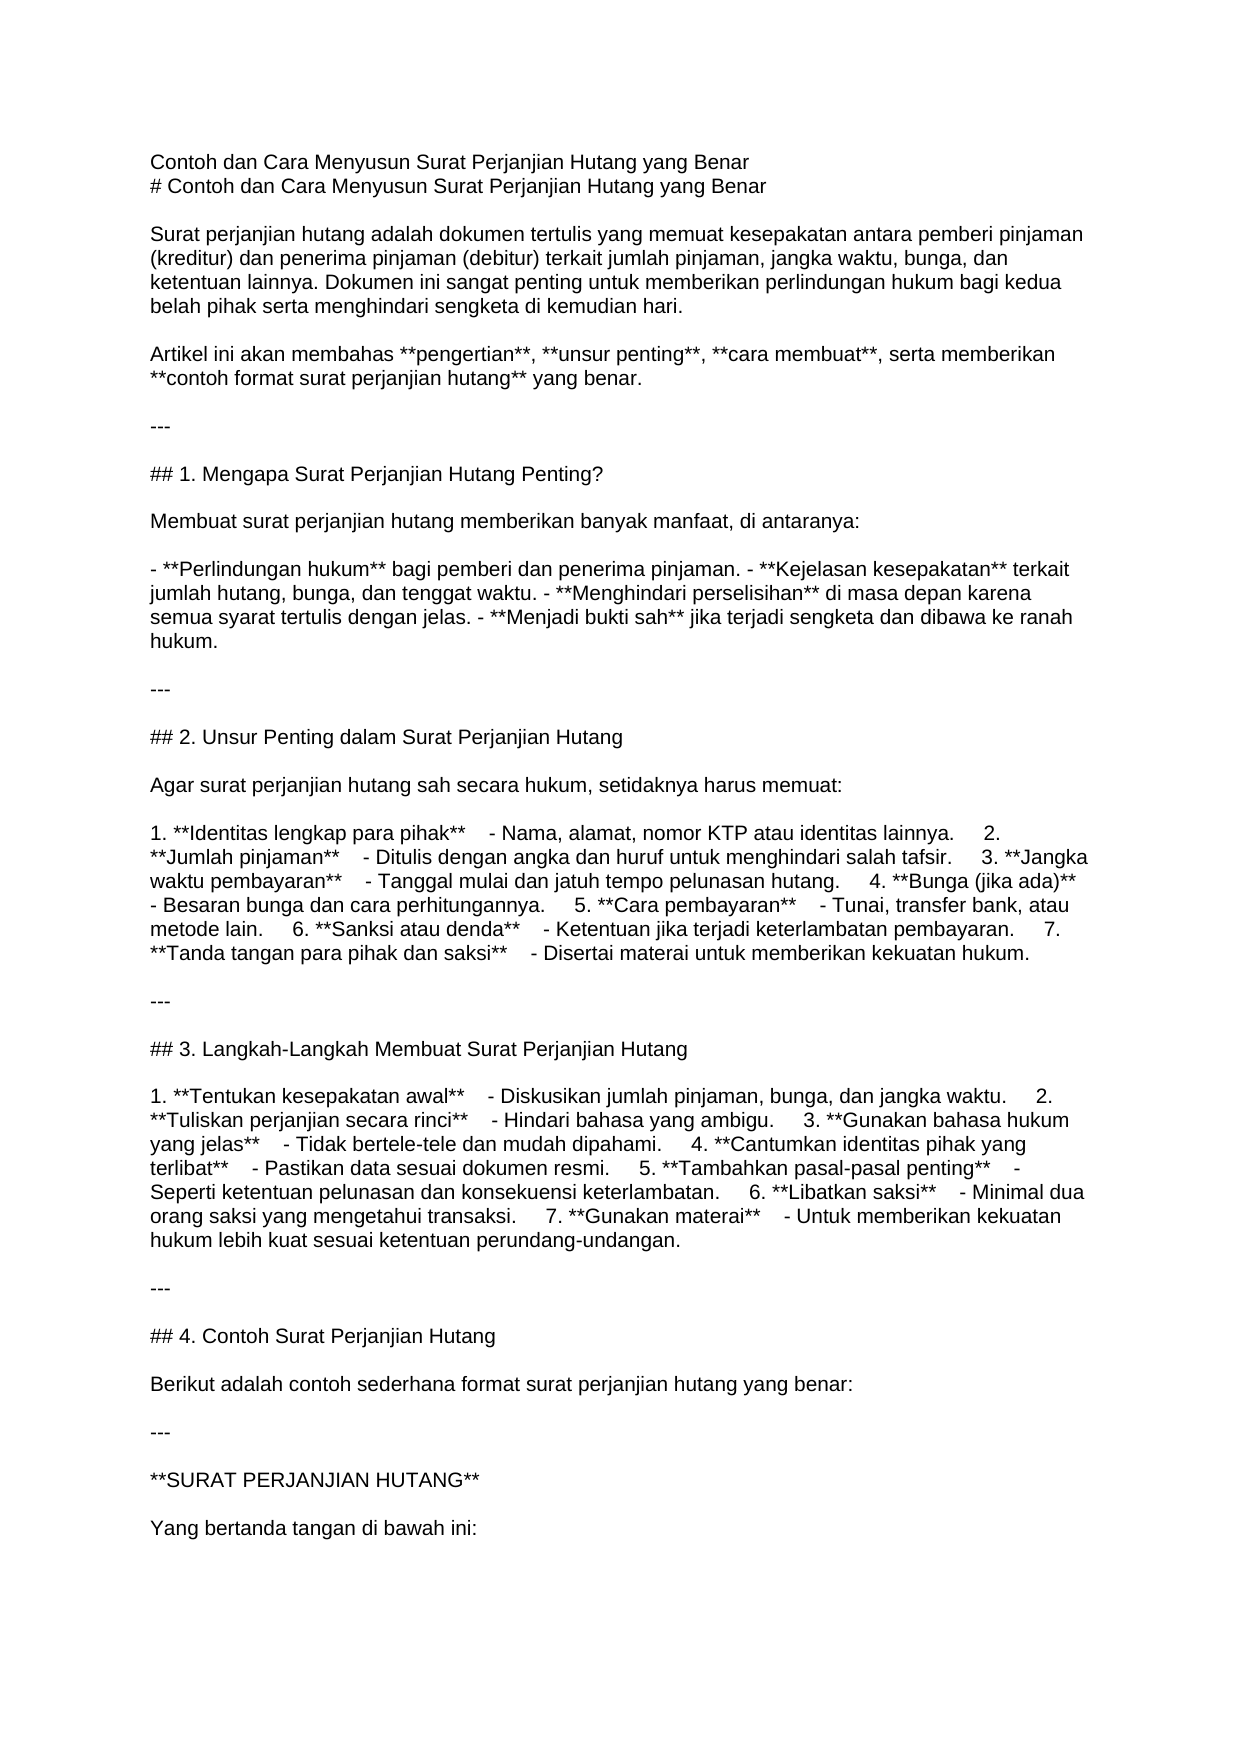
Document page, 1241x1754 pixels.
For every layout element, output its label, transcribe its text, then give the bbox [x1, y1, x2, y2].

text - **Perlindungan hukum** bagi pemberi dan penerima pinjaman. - **Kejelasan kesepakatan** terkait jumlah hutang, bunga, dan tenggat waktu. - **Menghindari perselisihan** di masa depan karena semua syarat tertulis dengan jelas. - **Menjadi bukti sah** jika terjadi sengketa dan dibawa ke ranah hukum. [150, 557, 1090, 653]
text --- [150, 413, 1090, 437]
text --- [150, 677, 1090, 701]
text --- [150, 1420, 1090, 1444]
text ## 1. Mengapa Surat Perjanjian Hutang Penting? [150, 461, 1090, 485]
text --- [150, 988, 1090, 1012]
text Artikel ini akan membahas **pengertian**, **unsur penting**, **cara membuat**, serta memberikan **contoh format surat perjanjian hutang** yang benar. [150, 342, 1090, 389]
text Surat perjanjian hutang adalah dokumen tertulis yang memuat kesepakatan antara pemberi pinjaman (kreditur) dan penerima pinjaman (debitur) terkait jumlah pinjaman, jangka waktu, bunga, dan ketentuan lainnya. Dokumen ini sangat penting untuk memberikan perlindungan hukum bagi kedua belah pihak serta menghindari sengketa di kemudian hari. [150, 222, 1090, 318]
text # Contoh dan Cara Menyusun Surat Perjanjian Hutang yang Benar [150, 174, 1090, 198]
text Berikut adalah contoh sederhana format surat perjanjian hutang yang benar: [150, 1372, 1090, 1396]
text ## 2. Unsur Penting dalam Surat Perjanjian Hutang [150, 725, 1090, 749]
text Contoh dan Cara Menyusun Surat Perjanjian Hutang yang Benar [150, 150, 1090, 174]
text Membuat surat perjanjian hutang memberikan banyak manfaat, di antaranya: [150, 509, 1090, 533]
text 1. **Identitas lengkap para pihak** - Nama, alamat, nomor KTP atau identitas lainnya. 2. **Jumlah pinjaman** - Ditulis dengan angka dan huruf untuk menghindari salah tafsir. 3. **Jangka waktu pembayaran** - Tanggal mulai dan jatuh tempo pelunasan hutang. 4. **Bunga (jika ada)** - Besaran bunga dan cara perhitungannya. 5. **Cara pembayaran** - Tunai, transfer bank, atau metode lain. 6. **Sanksi atau denda** - Ketentuan jika terjadi keterlambatan pembayaran. 7. **Tanda tangan para pihak dan saksi** - Disertai materai untuk memberikan kekuatan hukum. [150, 821, 1090, 964]
text ## 4. Contoh Surat Perjanjian Hutang [150, 1324, 1090, 1348]
text **SURAT PERJANJIAN HUTANG** [150, 1468, 1090, 1492]
text Yang bertanda tangan di bawah ini: [150, 1516, 1090, 1539]
text ## 3. Langkah-Langkah Membuat Surat Perjanjian Hutang [150, 1036, 1090, 1060]
text Agar surat perjanjian hutang sah secara hukum, setidaknya harus memuat: [150, 773, 1090, 797]
text 1. **Tentukan kesepakatan awal** - Diskusikan jumlah pinjaman, bunga, dan jangka waktu. 2. **Tuliskan perjanjian secara rinci** - Hindari bahasa yang ambigu. 3. **Gunakan bahasa hukum yang jelas** - Tidak bertele-tele dan mudah dipahami. 4. **Cantumkan identitas pihak yang terlibat** - Pastikan data sesuai dokumen resmi. 5. **Tambahkan pasal-pasal penting** - Seperti ketentuan pelunasan dan konsekuensi keterlambatan. 6. **Libatkan saksi** - Minimal dua orang saksi yang mengetahui transaksi. 7. **Gunakan materai** - Untuk memberikan kekuatan hukum lebih kuat sesuai ketentuan perundang-undangan. [150, 1084, 1090, 1252]
text --- [150, 1276, 1090, 1300]
